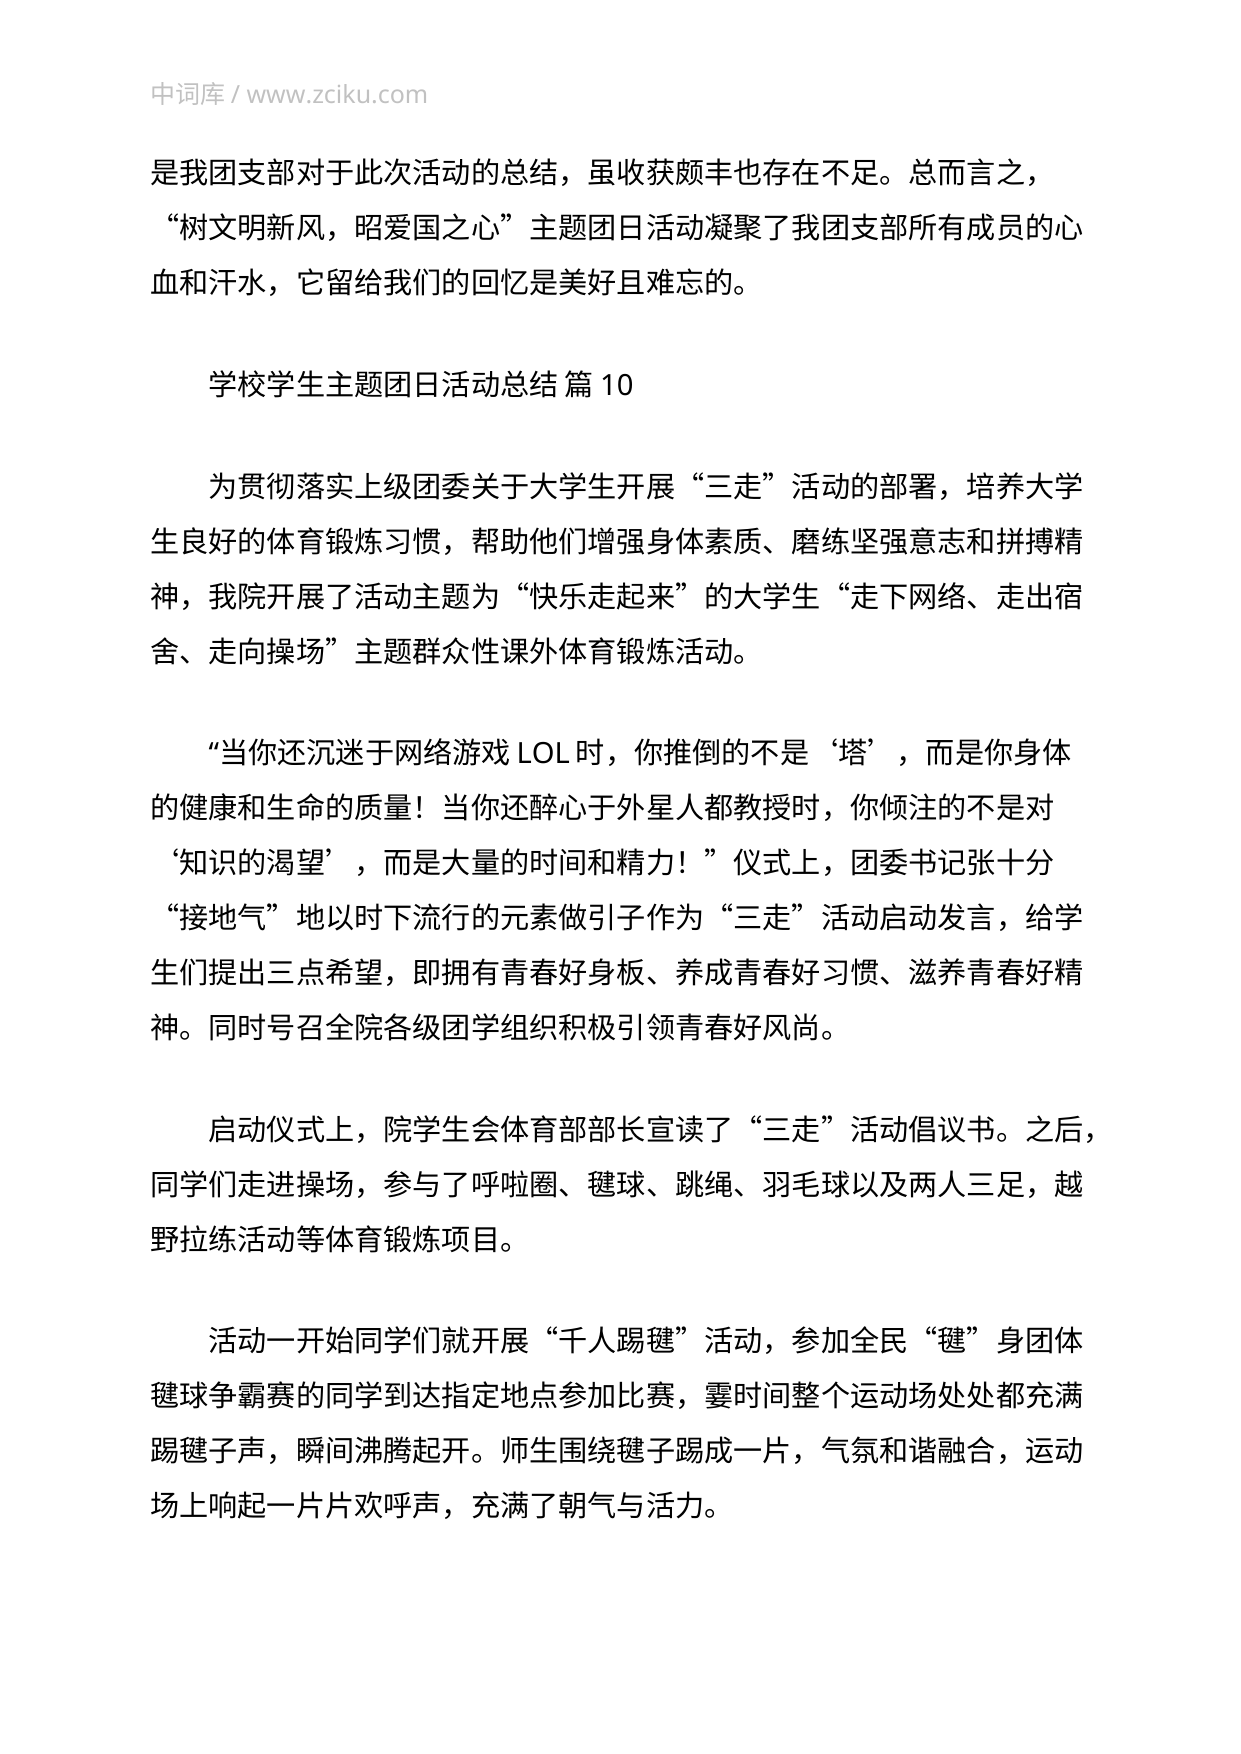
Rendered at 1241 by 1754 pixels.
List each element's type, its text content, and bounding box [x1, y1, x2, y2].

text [150, 150, 1090, 302]
text 学校学生主题团日活动总结 篇10 [150, 362, 1090, 404]
text 启动仪式上，院学生会体育部部长宣读了“三走”活动倡议书。之后，同学们走进操场，参与了呼啦圈、毽球、跳绳、羽毛球以及两人三足，越野拉练活动等体育锻炼项目。 [150, 1106, 1090, 1258]
text “当你还沉迷于网络游戏LOL时，你推倒的不是‘塔’，而是你身体的健康和生命的质量！当你还醉心于外星人都教授时，你倾注的不是对‘知识的渴望’，而是大量的时间和精力！”仪式上，团委书记张十分“接地气”地以时下流行的元素做引子作为“三走”活动启动发言，给学生们提出三点希望，即拥有青春好身板、养成青春好习惯、滋养青春好精神。同时号召全院各级团学组织积极引领青春好风尚。 [150, 730, 1090, 1047]
text 为贯彻落实上级团委关于大学生开展“三走”活动的部署，培养大学生良好的体育锻炼习惯，帮助他们增强身体素质、磨练坚强意志和拼搏精神，我院开展了活动主题为“快乐走起来”的大学生“走下网络、走出宿舍、走向操场”主题群众性课外体育锻炼活动。 [150, 463, 1090, 671]
text 活动一开始同学们就开展“千人踢毽”活动，参加全民“毽”身团体毽球争霸赛的同学到达指定地点参加比赛，霎时间整个运动场处处都充满踢毽子声，瞬间沸腾起开。师生围绕毽子踢成一片，气氛和谐融合，运动场上响起一片片欢呼声，充满了朝气与活力。 [150, 1318, 1090, 1525]
